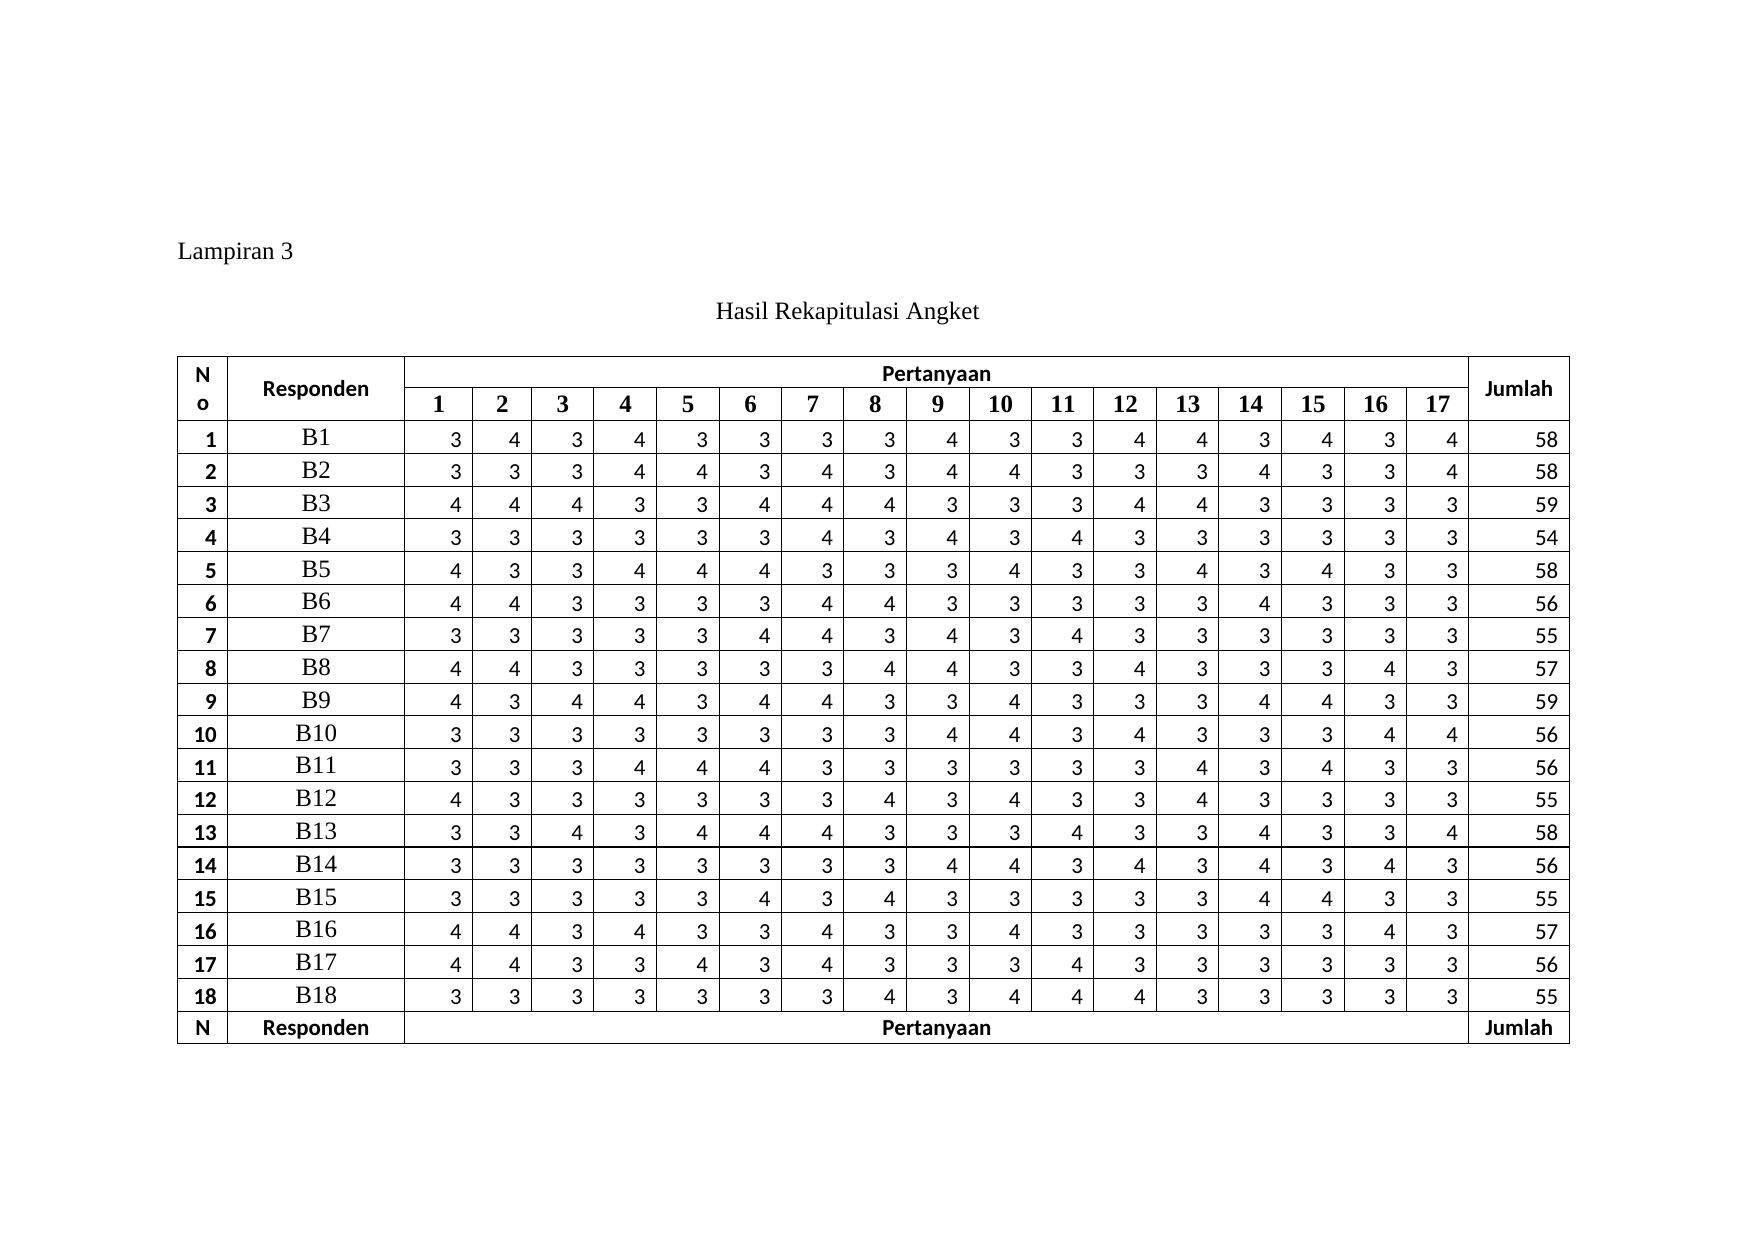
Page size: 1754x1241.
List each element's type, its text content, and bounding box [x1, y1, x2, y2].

table_cell 3 [473, 552, 531, 584]
table_cell 4 [1032, 519, 1093, 551]
table_cell 4 [1345, 651, 1406, 682]
table_cell 2 [178, 454, 227, 486]
table_cell 3 [594, 618, 656, 649]
table_cell 4 [1407, 716, 1468, 748]
table_cell 4 [907, 848, 969, 879]
table_cell 3 [907, 880, 969, 912]
table_cell 4 [844, 585, 906, 617]
table_cell 3 [970, 487, 1031, 518]
table_cell 3 [1219, 749, 1281, 781]
table_cell 4 [1094, 421, 1156, 453]
table_cell 4 [1219, 848, 1281, 879]
table_cell 3 [532, 388, 593, 420]
table_cell 3 [1219, 946, 1281, 978]
table_cell 58 [1469, 421, 1569, 453]
table_cell 4 [657, 454, 719, 486]
table_cell 3 [1219, 519, 1281, 551]
table_cell 3 [405, 421, 472, 453]
table_cell 4 [720, 880, 781, 912]
table_cell 3 [657, 782, 719, 814]
table_cell 3 [1407, 487, 1468, 518]
table_cell 3 [1157, 815, 1218, 846]
table_cell 6 [178, 585, 227, 617]
table_cell 3 [594, 487, 656, 518]
table_cell B14 [228, 848, 404, 879]
table_cell 3 [657, 979, 719, 1011]
table_cell 3 [1094, 684, 1156, 715]
table_cell 56 [1469, 749, 1569, 781]
table_cell 57 [1469, 913, 1569, 945]
table_cell 3 [532, 454, 593, 486]
table_cell 4 [405, 684, 472, 715]
table_cell 3 [1094, 782, 1156, 814]
table_cell 4 [970, 782, 1031, 814]
table_cell 4 [782, 487, 843, 518]
table_cell 6 [720, 388, 781, 420]
table_cell 3 [720, 946, 781, 978]
table_cell 5 [657, 388, 719, 420]
table_cell 4 [844, 487, 906, 518]
table_cell 3 [1282, 848, 1344, 879]
table_cell 7 [782, 388, 843, 420]
table_cell 3 [473, 684, 531, 715]
table_cell 3 [1032, 454, 1093, 486]
table_cell 3 [473, 618, 531, 649]
table_cell B13 [228, 815, 404, 846]
table_cell 3 [1407, 552, 1468, 584]
table_cell B9 [228, 684, 404, 715]
table_cell 1 [405, 388, 472, 420]
table_cell 3 [1219, 487, 1281, 518]
table_cell 3 [720, 782, 781, 814]
table_cell 3 [405, 880, 472, 912]
table_cell 4 [720, 552, 781, 584]
table_cell 4 [782, 519, 843, 551]
table_cell 3 [1032, 651, 1093, 682]
table_cell 3 [1032, 684, 1093, 715]
table_cell 3 [1094, 749, 1156, 781]
table_cell 4 [594, 684, 656, 715]
table_cell 4 [970, 913, 1031, 945]
table_cell 3 [1282, 913, 1344, 945]
table_cell 3 [657, 487, 719, 518]
table_cell 3 [970, 421, 1031, 453]
table_cell 3 [907, 552, 969, 584]
table_cell 3 [1345, 487, 1406, 518]
table_cell 3 [1282, 519, 1344, 551]
table_cell 3 [657, 618, 719, 649]
table_cell 3 [970, 618, 1031, 649]
table_cell 4 [1345, 848, 1406, 879]
table_cell 3 [657, 585, 719, 617]
table_cell 4 [473, 585, 531, 617]
table_cell 15 [178, 880, 227, 912]
table_cell 4 [1219, 585, 1281, 617]
table_cell B7 [228, 618, 404, 649]
table_cell 3 [532, 749, 593, 781]
table_cell 3 [907, 946, 969, 978]
table_cell 3 [1094, 585, 1156, 617]
table_cell 4 [1282, 684, 1344, 715]
table_cell 13 [178, 815, 227, 846]
table_cell 3 [405, 618, 472, 649]
table_cell 3 [1157, 913, 1218, 945]
table_cell 4 [907, 421, 969, 453]
table_cell 3 [1345, 979, 1406, 1011]
table_cell 4 [1032, 979, 1093, 1011]
table_cell 2 [473, 388, 531, 420]
table_cell 3 [720, 651, 781, 682]
table_cell 3 [782, 782, 843, 814]
table_cell 3 [1282, 618, 1344, 649]
table_cell 3 [473, 454, 531, 486]
table_cell 3 [1219, 716, 1281, 748]
table_cell 4 [782, 454, 843, 486]
table_cell B18 [228, 979, 404, 1011]
table_cell 3 [782, 848, 843, 879]
table_cell 3 [1407, 782, 1468, 814]
table_cell 3 [1094, 880, 1156, 912]
table_cell 4 [1219, 880, 1281, 912]
table_cell 3 [720, 585, 781, 617]
table_cell 3 [970, 880, 1031, 912]
text Lampiran 3 [177, 236, 1518, 265]
table_cell 3 [473, 716, 531, 748]
table_cell B4 [228, 519, 404, 551]
table_cell 4 [844, 979, 906, 1011]
table_cell 4 [1157, 782, 1218, 814]
table_cell 3 [907, 684, 969, 715]
table_cell 3 [405, 979, 472, 1011]
table_cell 3 [532, 651, 593, 682]
table_cell 3 [907, 815, 969, 846]
table_cell 59 [1469, 684, 1569, 715]
table_cell 3 [1032, 487, 1093, 518]
table_cell 3 [970, 749, 1031, 781]
table_cell B16 [228, 913, 404, 945]
table_cell 3 [1345, 519, 1406, 551]
table_cell 3 [907, 487, 969, 518]
text Hasil Rekapitulasi Angket [177, 296, 1518, 325]
table_cell 4 [594, 454, 656, 486]
table_cell 3 [1157, 880, 1218, 912]
table_cell B10 [228, 716, 404, 748]
table_cell 3 [1032, 552, 1093, 584]
table_cell 4 [473, 421, 531, 453]
table_cell 4 [1282, 421, 1344, 453]
table_cell 15 [1282, 388, 1344, 420]
table_cell 3 [970, 815, 1031, 846]
table_cell 4 [532, 487, 593, 518]
table_cell 3 [1282, 946, 1344, 978]
table_cell 3 [532, 848, 593, 879]
table_cell 3 [1094, 552, 1156, 584]
table_cell 3 [1032, 913, 1093, 945]
table_cell 4 [657, 552, 719, 584]
table_cell 3 [657, 421, 719, 453]
table_header No [178, 357, 227, 420]
table_cell 3 [1345, 454, 1406, 486]
table_cell 3 [405, 519, 472, 551]
table_cell 3 [657, 651, 719, 682]
table_cell 4 [1345, 913, 1406, 945]
table_cell 17 [178, 946, 227, 978]
table_cell 3 [532, 782, 593, 814]
table_cell 3 [657, 880, 719, 912]
table_cell 3 [844, 552, 906, 584]
table_cell 3 [1345, 946, 1406, 978]
table_cell 3 [1032, 585, 1093, 617]
table_cell 3 [532, 946, 593, 978]
table_cell 4 [1094, 651, 1156, 682]
table_cell 4 [907, 519, 969, 551]
table_cell 10 [178, 716, 227, 748]
table_cell 11 [178, 749, 227, 781]
table_cell B3 [228, 487, 404, 518]
table_cell 4 [532, 684, 593, 715]
table_cell 3 [473, 519, 531, 551]
table_cell B6 [228, 585, 404, 617]
table_cell 12 [178, 782, 227, 814]
table_cell 4 [782, 684, 843, 715]
table_cell 4 [1157, 552, 1218, 584]
table_cell 4 [844, 880, 906, 912]
table_cell 3 [782, 421, 843, 453]
table_cell 4 [657, 815, 719, 846]
table_cell 3 [657, 684, 719, 715]
table_cell 3 [594, 782, 656, 814]
table_cell 4 [844, 651, 906, 682]
table_cell 3 [594, 880, 656, 912]
table_cell 3 [1219, 782, 1281, 814]
table_cell 4 [594, 552, 656, 584]
table_cell Jumlah [1469, 1012, 1569, 1043]
table_cell 3 [1157, 979, 1218, 1011]
table_cell 3 [844, 716, 906, 748]
table_cell 3 [532, 585, 593, 617]
table_cell 3 [1094, 519, 1156, 551]
table_cell 14 [178, 848, 227, 879]
table_cell 56 [1469, 716, 1569, 748]
table_cell B11 [228, 749, 404, 781]
table_cell 4 [907, 716, 969, 748]
table_cell 3 [532, 618, 593, 649]
table_cell 4 [473, 487, 531, 518]
table_cell 3 [1407, 749, 1468, 781]
table_cell 3 [1407, 618, 1468, 649]
table_cell 3 [1282, 979, 1344, 1011]
table_cell 4 [1032, 618, 1093, 649]
table_cell 4 [720, 618, 781, 649]
table_cell 3 [970, 946, 1031, 978]
table_cell 4 [907, 618, 969, 649]
table_cell 3 [1345, 585, 1406, 617]
table_cell 4 [657, 749, 719, 781]
table_cell 4 [178, 519, 227, 551]
table_cell 3 [1157, 946, 1218, 978]
table_cell 3 [1407, 651, 1468, 682]
table_cell 4 [844, 782, 906, 814]
table_cell 3 [1282, 454, 1344, 486]
table_cell 3 [844, 946, 906, 978]
table_cell 3 [1157, 651, 1218, 682]
table_cell 4 [1157, 421, 1218, 453]
table_cell 10 [970, 388, 1031, 420]
table_cell 3 [844, 618, 906, 649]
table_cell Responden [228, 1012, 404, 1043]
table_cell 3 [1157, 716, 1218, 748]
table_cell 3 [657, 913, 719, 945]
table_cell 3 [1032, 782, 1093, 814]
table_cell 58 [1469, 815, 1569, 846]
table_cell 4 [1407, 815, 1468, 846]
table_cell 3 [782, 749, 843, 781]
table_cell 4 [970, 684, 1031, 715]
table_cell 3 [532, 552, 593, 584]
table_cell 3 [473, 782, 531, 814]
table_cell 3 [844, 454, 906, 486]
table_cell 4 [532, 815, 593, 846]
table_cell 55 [1469, 880, 1569, 912]
table_cell 3 [473, 848, 531, 879]
table_cell 3 [1282, 487, 1344, 518]
table_cell 3 [1219, 651, 1281, 682]
table_cell 3 [594, 716, 656, 748]
table_cell 3 [1345, 684, 1406, 715]
table_cell 3 [1345, 421, 1406, 453]
table_cell 5 [178, 552, 227, 584]
table_cell 4 [1032, 946, 1093, 978]
table_cell 3 [1282, 782, 1344, 814]
table_cell 3 [594, 815, 656, 846]
table_cell 4 [970, 716, 1031, 748]
table_cell 3 [844, 749, 906, 781]
table_cell 14 [1219, 388, 1281, 420]
table_cell B1 [228, 421, 404, 453]
table_cell 3 [1345, 552, 1406, 584]
table_cell 4 [1094, 716, 1156, 748]
table_cell 3 [970, 651, 1031, 682]
table_cell 3 [1345, 815, 1406, 846]
table_cell 3 [1219, 552, 1281, 584]
table_cell 3 [594, 519, 656, 551]
table_cell 3 [1407, 946, 1468, 978]
table_cell 4 [1157, 487, 1218, 518]
table_cell 56 [1469, 585, 1569, 617]
table_cell 3 [1219, 913, 1281, 945]
table_header Pertanyaan [405, 357, 1468, 387]
table_cell 4 [405, 552, 472, 584]
table_cell 3 [178, 487, 227, 518]
table_cell 3 [1345, 749, 1406, 781]
table_cell B12 [228, 782, 404, 814]
table_cell 55 [1469, 782, 1569, 814]
table_cell 3 [844, 684, 906, 715]
table_cell 3 [1282, 585, 1344, 617]
table_cell 3 [1282, 651, 1344, 682]
table_cell 55 [1469, 618, 1569, 649]
table_cell 3 [594, 848, 656, 879]
table_cell 9 [907, 388, 969, 420]
table_cell 4 [907, 454, 969, 486]
table_cell 4 [1157, 749, 1218, 781]
table_cell 4 [1345, 716, 1406, 748]
table_cell 3 [720, 848, 781, 879]
table_cell 3 [1094, 454, 1156, 486]
table_cell 56 [1469, 848, 1569, 879]
table_cell 3 [1345, 782, 1406, 814]
table_cell 58 [1469, 552, 1569, 584]
table_header Responden [228, 357, 404, 420]
table_cell 3 [1219, 979, 1281, 1011]
table_cell 3 [844, 913, 906, 945]
table_cell 3 [594, 585, 656, 617]
table_cell 3 [844, 848, 906, 879]
table_cell 3 [473, 815, 531, 846]
table_cell 4 [1282, 880, 1344, 912]
table_cell B15 [228, 880, 404, 912]
table_cell 3 [1157, 585, 1218, 617]
table_cell 4 [1032, 815, 1093, 846]
table_cell 3 [844, 519, 906, 551]
table_cell 3 [1157, 848, 1218, 879]
table_cell 3 [1219, 421, 1281, 453]
table_cell 4 [594, 749, 656, 781]
table_cell 4 [970, 848, 1031, 879]
table_cell 4 [1094, 979, 1156, 1011]
table_cell 3 [657, 519, 719, 551]
table_cell 3 [657, 716, 719, 748]
table_cell 3 [720, 454, 781, 486]
table_cell 4 [657, 946, 719, 978]
table_cell 3 [970, 519, 1031, 551]
table_cell 4 [473, 946, 531, 978]
table_cell 3 [532, 880, 593, 912]
table_cell 3 [720, 913, 781, 945]
table_cell 3 [532, 979, 593, 1011]
table_cell 59 [1469, 487, 1569, 518]
table_cell 1 [178, 421, 227, 453]
table_cell 3 [1282, 716, 1344, 748]
table_cell 4 [1094, 848, 1156, 879]
table_cell 4 [720, 684, 781, 715]
table_cell 3 [405, 716, 472, 748]
table_cell 18 [178, 979, 227, 1011]
table_cell 4 [1282, 749, 1344, 781]
table_cell 3 [907, 913, 969, 945]
table_cell 3 [1032, 421, 1093, 453]
table_cell 54 [1469, 519, 1569, 551]
table_cell 3 [405, 815, 472, 846]
table_cell 4 [782, 585, 843, 617]
table_cell No [178, 1012, 227, 1043]
table_cell 3 [532, 519, 593, 551]
table_cell B5 [228, 552, 404, 584]
table_cell 3 [782, 651, 843, 682]
table_cell 3 [1407, 979, 1468, 1011]
table_cell 3 [782, 552, 843, 584]
table_cell 3 [1282, 815, 1344, 846]
table_cell 55 [1469, 979, 1569, 1011]
table_cell 3 [782, 716, 843, 748]
table_cell 3 [532, 421, 593, 453]
table_cell 4 [405, 585, 472, 617]
table_cell 3 [720, 519, 781, 551]
table_cell 4 [720, 749, 781, 781]
table_cell 3 [844, 421, 906, 453]
table_cell 4 [1219, 454, 1281, 486]
table_cell 4 [907, 651, 969, 682]
table_cell 3 [594, 651, 656, 682]
table_cell 4 [594, 913, 656, 945]
table_cell 3 [1032, 749, 1093, 781]
table_cell 3 [594, 979, 656, 1011]
table_cell 3 [1407, 684, 1468, 715]
table_cell 3 [782, 880, 843, 912]
table_cell 3 [1407, 913, 1468, 945]
table_cell B17 [228, 946, 404, 978]
table_cell 58 [1469, 454, 1569, 486]
table_cell 3 [1157, 618, 1218, 649]
table_cell 3 [1094, 815, 1156, 846]
table_cell 3 [720, 421, 781, 453]
table_cell 3 [594, 946, 656, 978]
table_cell 57 [1469, 651, 1569, 682]
table_cell 3 [720, 979, 781, 1011]
table_cell 3 [1094, 618, 1156, 649]
table_cell 3 [970, 585, 1031, 617]
table_cell 4 [782, 815, 843, 846]
table_cell 9 [178, 684, 227, 715]
table_cell 4 [970, 979, 1031, 1011]
table_cell Pertanyaan [405, 1012, 1468, 1043]
table_cell 3 [907, 749, 969, 781]
table_cell 3 [782, 979, 843, 1011]
table_cell 3 [473, 749, 531, 781]
table_cell 4 [473, 913, 531, 945]
table_cell 11 [1032, 388, 1093, 420]
table_cell 3 [1032, 880, 1093, 912]
table_cell 3 [405, 749, 472, 781]
table_cell 3 [1157, 454, 1218, 486]
table_cell 3 [473, 880, 531, 912]
table_cell 3 [720, 716, 781, 748]
table_cell 3 [1345, 880, 1406, 912]
table_cell 4 [1407, 421, 1468, 453]
table_cell 4 [405, 651, 472, 682]
table_cell 3 [844, 815, 906, 846]
table_cell 4 [405, 946, 472, 978]
table_cell 4 [405, 487, 472, 518]
table_cell 3 [473, 979, 531, 1011]
table_cell 4 [970, 454, 1031, 486]
table_cell 3 [405, 848, 472, 879]
table_cell 3 [1345, 618, 1406, 649]
table_cell 4 [782, 946, 843, 978]
table_cell 4 [970, 552, 1031, 584]
table_cell 56 [1469, 946, 1569, 978]
table_cell 8 [178, 651, 227, 682]
table_cell 16 [178, 913, 227, 945]
table_cell 4 [473, 651, 531, 682]
table_cell 3 [532, 913, 593, 945]
table_cell 4 [594, 421, 656, 453]
table_cell 4 [782, 913, 843, 945]
table_cell 3 [1219, 618, 1281, 649]
table_cell 4 [720, 487, 781, 518]
table_cell 3 [1032, 716, 1093, 748]
table_cell 13 [1157, 388, 1218, 420]
table_cell 4 [594, 388, 656, 420]
table_cell 3 [1407, 519, 1468, 551]
table_cell 3 [1094, 913, 1156, 945]
table_cell 7 [178, 618, 227, 649]
table_cell 3 [1407, 585, 1468, 617]
table_cell 3 [1407, 848, 1468, 879]
table_cell 17 [1407, 388, 1468, 420]
table_cell 4 [1219, 815, 1281, 846]
table_cell 3 [532, 716, 593, 748]
table_cell 4 [1219, 684, 1281, 715]
table_cell 3 [1407, 880, 1468, 912]
table_cell B8 [228, 651, 404, 682]
table_cell 3 [907, 585, 969, 617]
table_cell 4 [720, 815, 781, 846]
table_cell 3 [1094, 946, 1156, 978]
table_cell 3 [405, 454, 472, 486]
table_cell 4 [1282, 552, 1344, 584]
table_cell 4 [782, 618, 843, 649]
table_cell 3 [1032, 848, 1093, 879]
table_cell 3 [657, 848, 719, 879]
table_cell 3 [907, 782, 969, 814]
table_cell 3 [1157, 519, 1218, 551]
table_cell 4 [405, 782, 472, 814]
table_header Jumlah [1469, 357, 1569, 420]
table_cell 4 [405, 913, 472, 945]
table_cell 3 [1157, 684, 1218, 715]
table_cell 4 [1407, 454, 1468, 486]
table_cell 4 [1094, 487, 1156, 518]
table_cell 12 [1094, 388, 1156, 420]
table_cell 16 [1345, 388, 1406, 420]
table_cell 3 [907, 979, 969, 1011]
table_cell B2 [228, 454, 404, 486]
table_cell 8 [844, 388, 906, 420]
